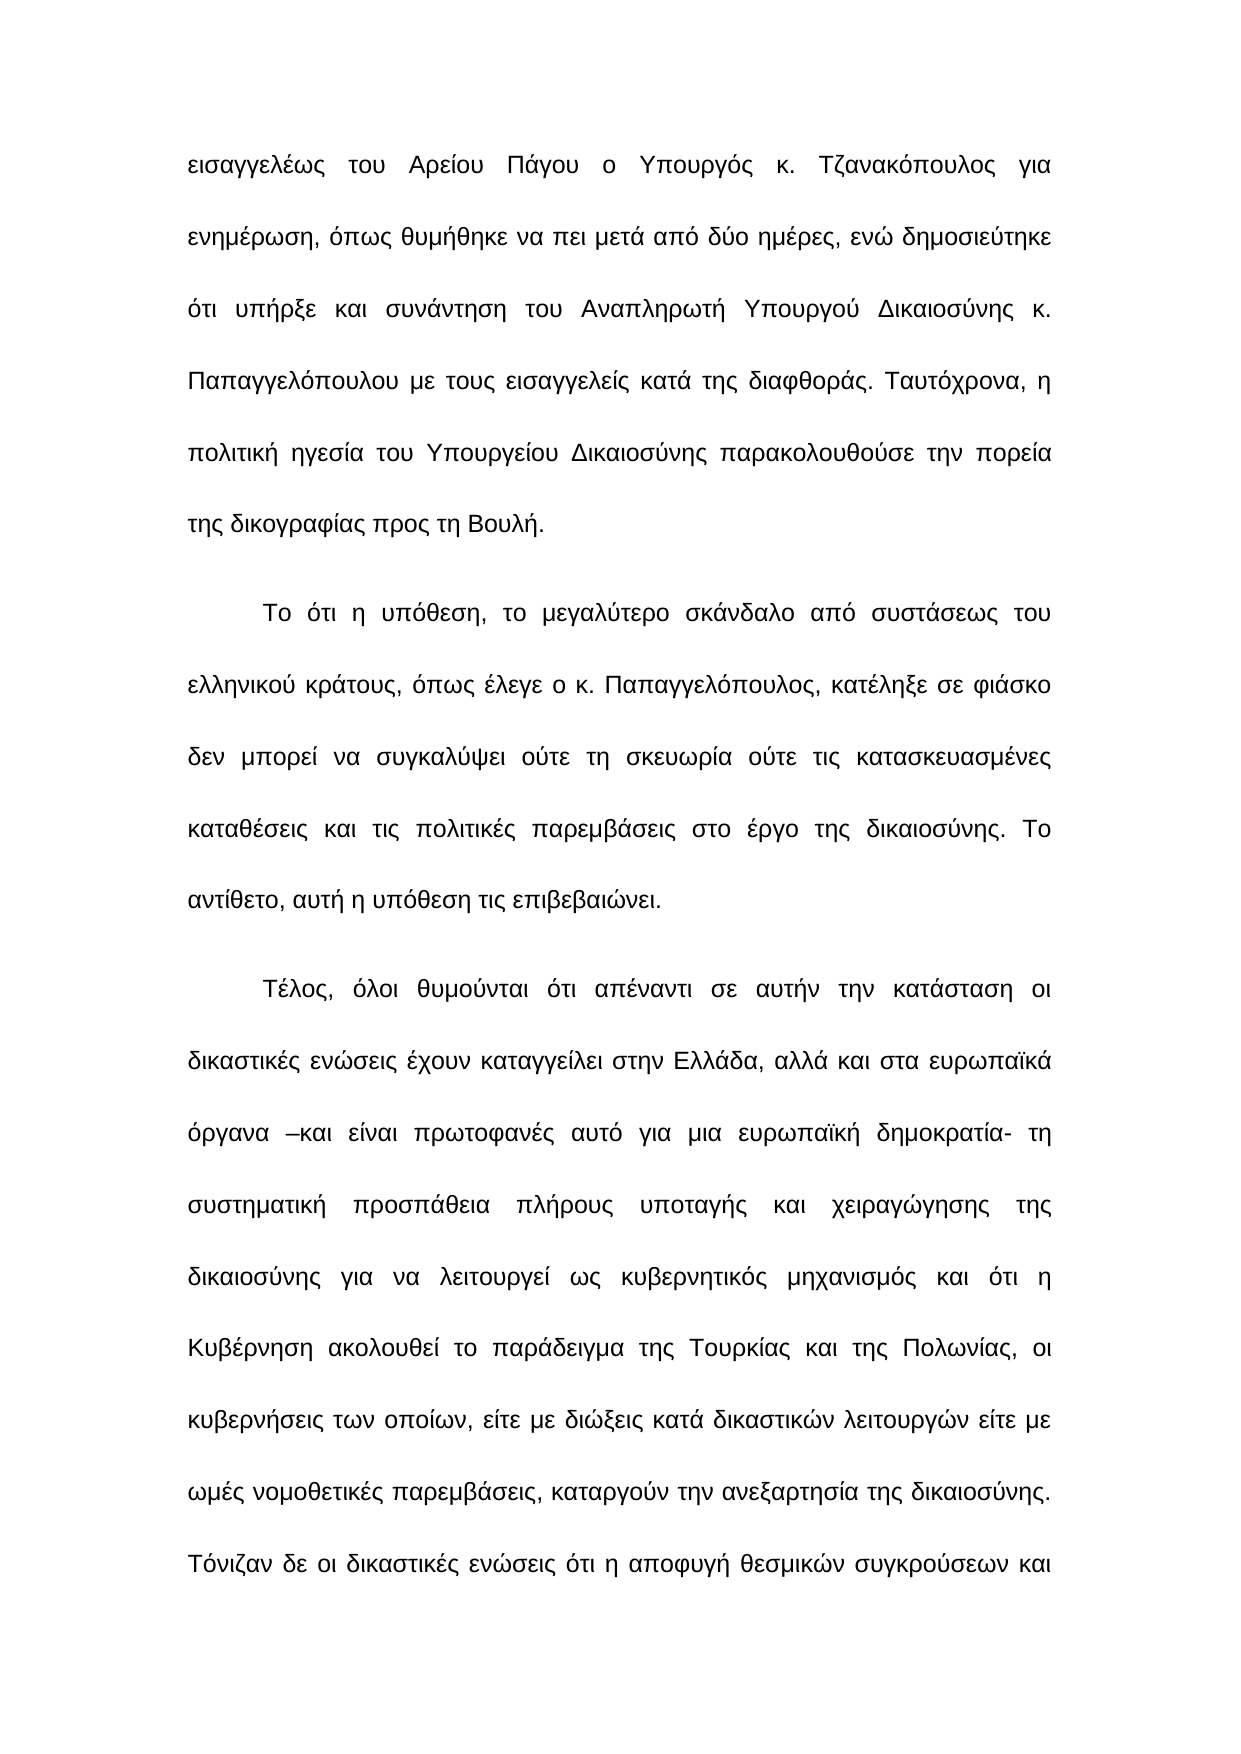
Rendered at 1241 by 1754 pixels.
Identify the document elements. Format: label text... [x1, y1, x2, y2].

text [187, 150, 1053, 538]
text Το ότι η υπόθεση, το μεγαλύτερο σκάνδαλο από συστάσεως του ελληνικού κράτους, όπως έλεγε ο κ. Παπαγγελόπουλος, κατέληξε σε φιάσκο δεν μπορεί να συγκαλύψει ούτε τη σκευωρία ούτε τις κατασκευασμένες καταθέσεις και τις πολιτικές παρεμβάσεις στο έργο της δικαιοσύνης. Το αντίθετο, αυτή η υπόθεση τις επιβεβαιώνει. [187, 598, 1053, 914]
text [187, 974, 1053, 1578]
